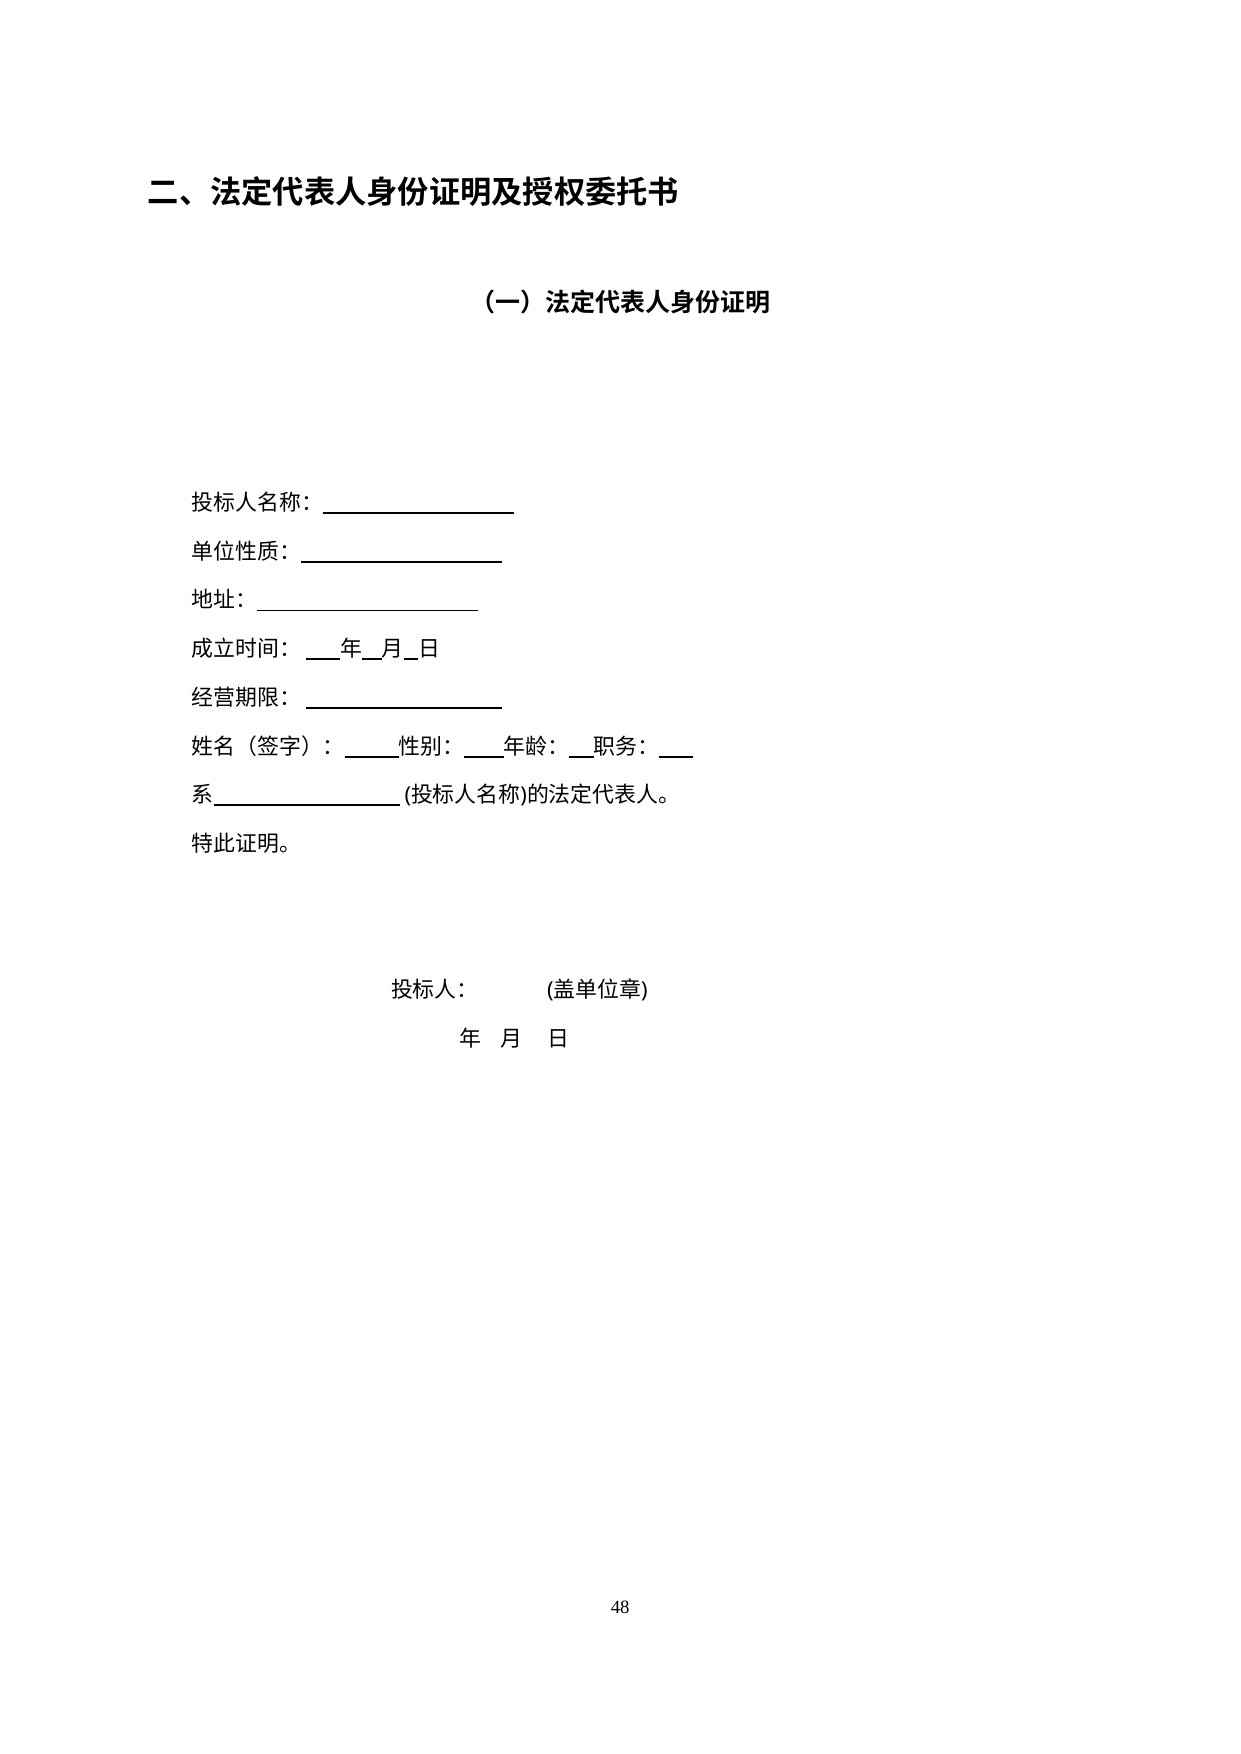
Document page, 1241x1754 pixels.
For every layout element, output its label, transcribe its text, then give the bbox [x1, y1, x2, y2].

text 地址： [148, 582, 1092, 614]
text 投标人名称： [148, 484, 1092, 517]
text 姓名（签字）： 性别： 年龄： 职务： [148, 728, 1092, 761]
text 经营期限： [148, 679, 1092, 712]
text 单位性质： [148, 533, 1092, 566]
text （一）法定代表人身份证明 [148, 268, 1092, 333]
text 年 月 日 [148, 1021, 1092, 1053]
text 投标人： (盖单位章) [148, 972, 1092, 1004]
text 成立时间： 年 月 日 [148, 631, 1092, 663]
text 特此证明。 [148, 826, 1092, 858]
text 二、法定代表人身份证明及授权委托书 [148, 158, 1092, 223]
text 系 (投标人名称)的法定代表人。 [148, 777, 1092, 809]
